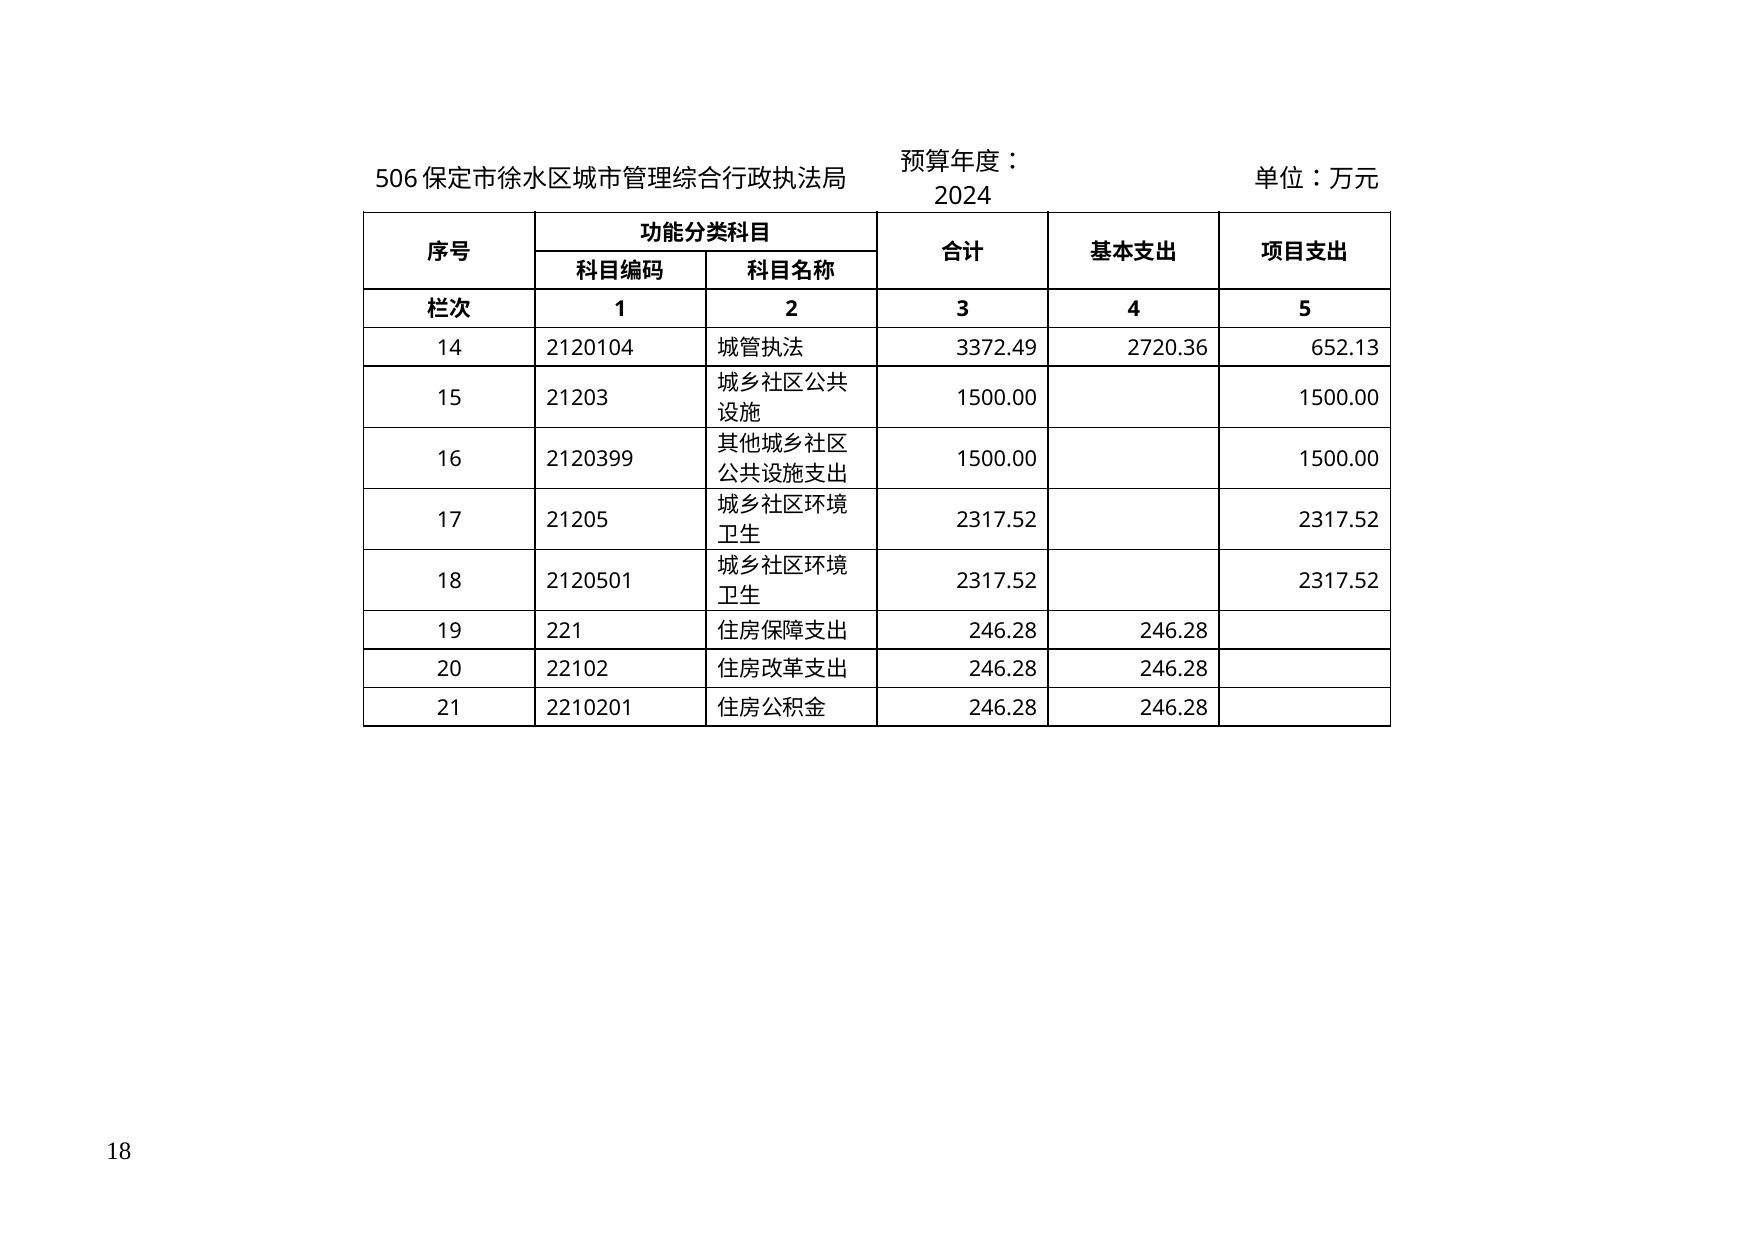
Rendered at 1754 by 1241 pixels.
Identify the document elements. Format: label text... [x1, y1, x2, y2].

table_cell 2720.36 [1049, 328, 1218, 365]
table_cell 221 [536, 611, 705, 648]
table_cell 19 [364, 611, 534, 648]
table_cell 246.28 [1049, 650, 1218, 687]
table_cell 246.28 [1049, 611, 1218, 648]
table_cell 5 [1220, 290, 1390, 327]
table_cell 2317.52 [878, 550, 1047, 610]
table_cell 序号 [364, 213, 534, 288]
table_header 506保定市徐水区城市管理综合行政执法局 [364, 143, 876, 211]
table_cell 栏次 [364, 290, 534, 327]
table_cell 2120399 [536, 428, 705, 487]
table_header 单位：万元 [1049, 143, 1390, 211]
table_cell 17 [364, 489, 534, 549]
table_cell [1220, 611, 1390, 648]
table_cell 22102 [536, 650, 705, 687]
table_cell 城乡社区环境卫生 [707, 550, 876, 610]
table_cell 住房公积金 [707, 688, 876, 725]
table_cell 20 [364, 650, 534, 687]
table_cell 21205 [536, 489, 705, 549]
table_cell 3372.49 [878, 328, 1047, 365]
table_cell 其他城乡社区公共设施支出 [707, 428, 876, 487]
table_cell 2317.52 [1220, 550, 1390, 610]
table_cell 15 [364, 367, 534, 426]
table_cell 功能分类科目 [536, 213, 876, 250]
table_cell 1 [536, 290, 705, 327]
table_cell 1500.00 [1220, 428, 1390, 487]
table_cell 合计 [878, 213, 1047, 288]
table_cell 21203 [536, 367, 705, 426]
table_cell 1500.00 [878, 367, 1047, 426]
table_cell [1049, 550, 1218, 610]
table_cell 2317.52 [1220, 489, 1390, 549]
table_cell 科目编码 [536, 252, 705, 288]
table_cell 246.28 [878, 688, 1047, 725]
table_cell 科目名称 [707, 252, 876, 288]
table_cell [1220, 650, 1390, 687]
table_cell 246.28 [1049, 688, 1218, 725]
table_cell 2317.52 [878, 489, 1047, 549]
table_cell [1049, 428, 1218, 487]
table_cell 21 [364, 688, 534, 725]
table_cell 1500.00 [1220, 367, 1390, 426]
table_cell 2120104 [536, 328, 705, 365]
table_cell 16 [364, 428, 534, 487]
table_cell 18 [364, 550, 534, 610]
table_cell 652.13 [1220, 328, 1390, 365]
table_cell [1049, 367, 1218, 426]
table_cell 城乡社区环境卫生 [707, 489, 876, 549]
table_cell 3 [878, 290, 1047, 327]
table_cell 住房保障支出 [707, 611, 876, 648]
table_cell 1500.00 [878, 428, 1047, 487]
table_cell 246.28 [878, 650, 1047, 687]
table_cell 2210201 [536, 688, 705, 725]
table_cell 246.28 [878, 611, 1047, 648]
table_cell 城管执法 [707, 328, 876, 365]
table_cell 4 [1049, 290, 1218, 327]
table_cell 基本支出 [1049, 213, 1218, 288]
table_cell 2120501 [536, 550, 705, 610]
table_cell 城乡社区公共设施 [707, 367, 876, 426]
table_cell [1049, 489, 1218, 549]
table_cell 住房改革支出 [707, 650, 876, 687]
table_cell 项目支出 [1220, 213, 1390, 288]
table_header 预算年度：2024 [878, 143, 1047, 211]
table_cell 2 [707, 290, 876, 327]
table_cell [1220, 688, 1390, 725]
table_cell 14 [364, 328, 534, 365]
